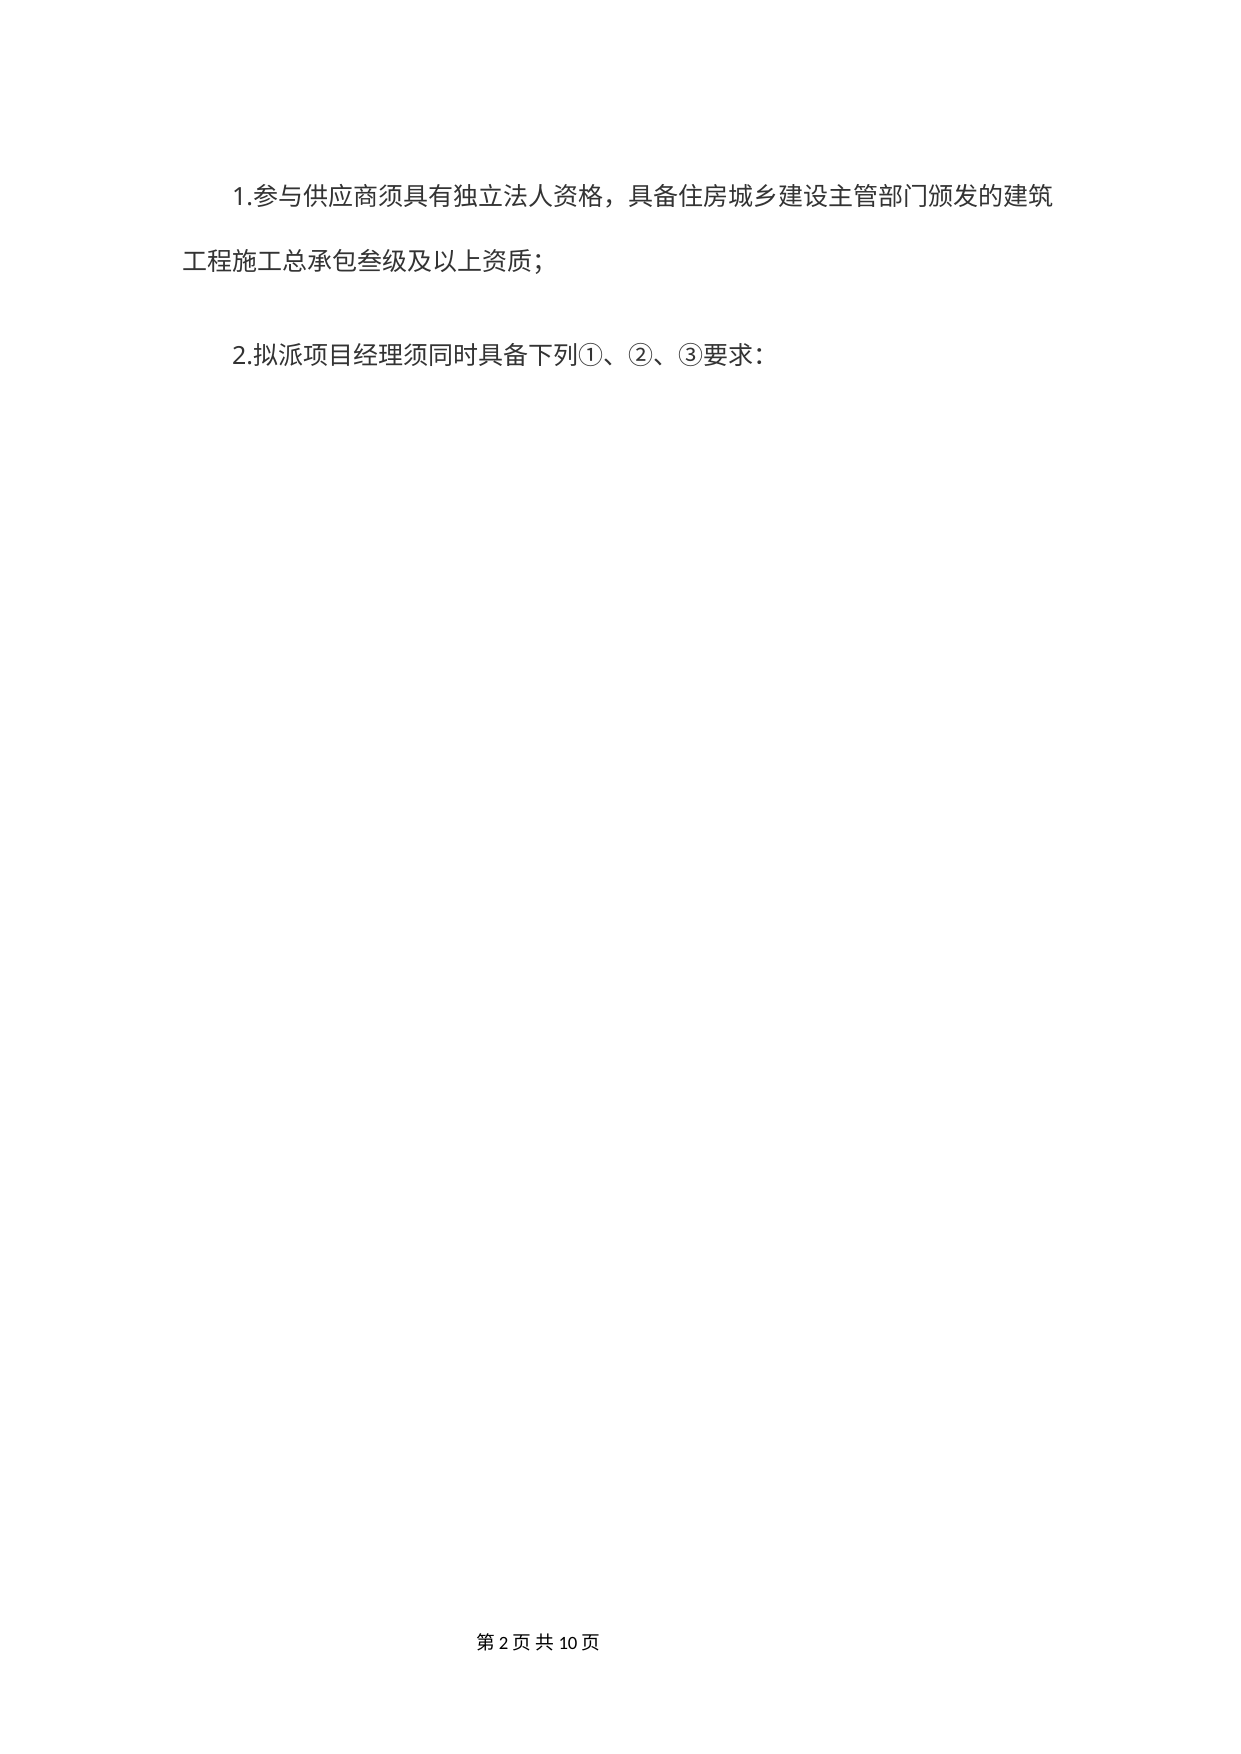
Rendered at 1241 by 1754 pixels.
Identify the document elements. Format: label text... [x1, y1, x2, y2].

text 1.参与供应商须具有独立法人资格，具备住房城乡建设主管部门颁发的建筑工程施工总承包叁级及以上资质； [182, 162, 1070, 292]
text 2.拟派项目经理须同时具备下列①、②、③要求： [182, 321, 1070, 386]
